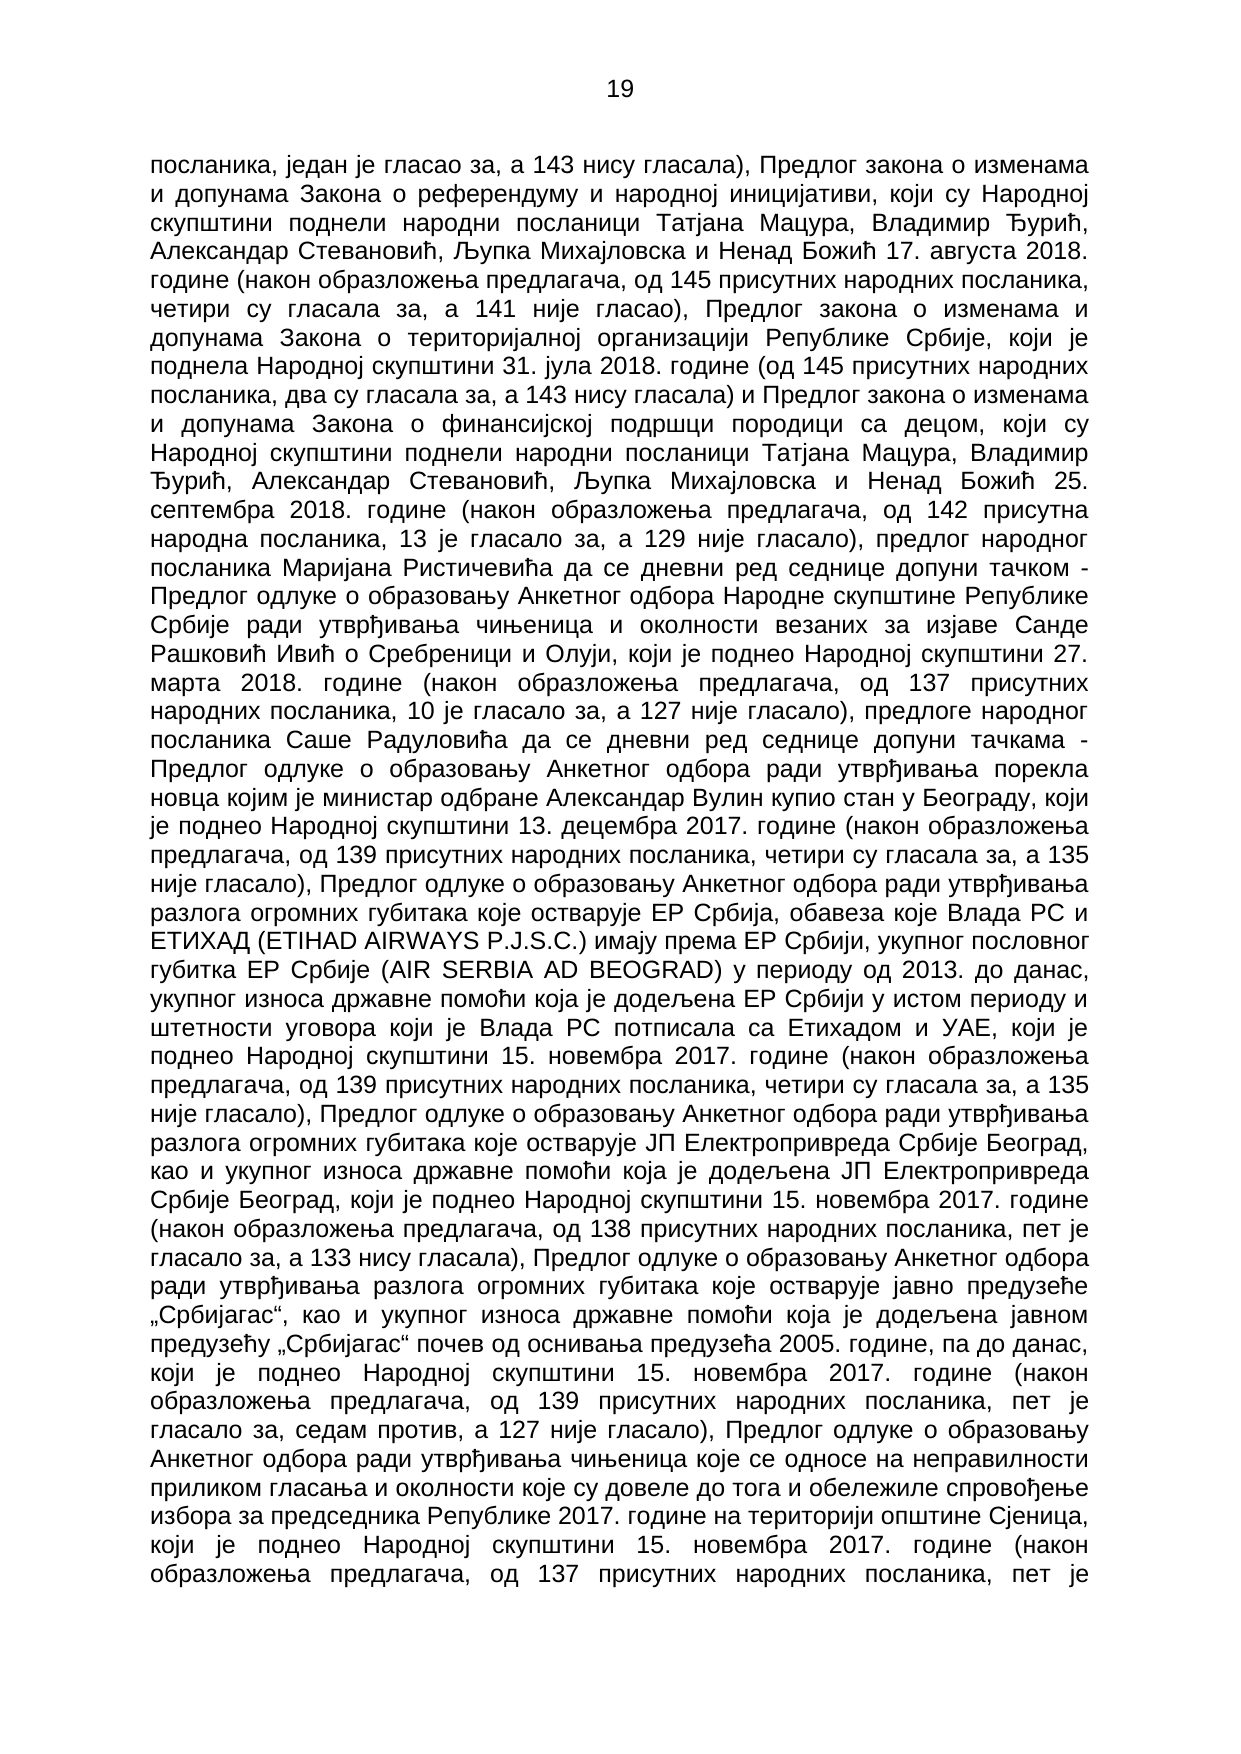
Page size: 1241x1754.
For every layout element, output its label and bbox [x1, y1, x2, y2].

text [150, 150, 1090, 1587]
